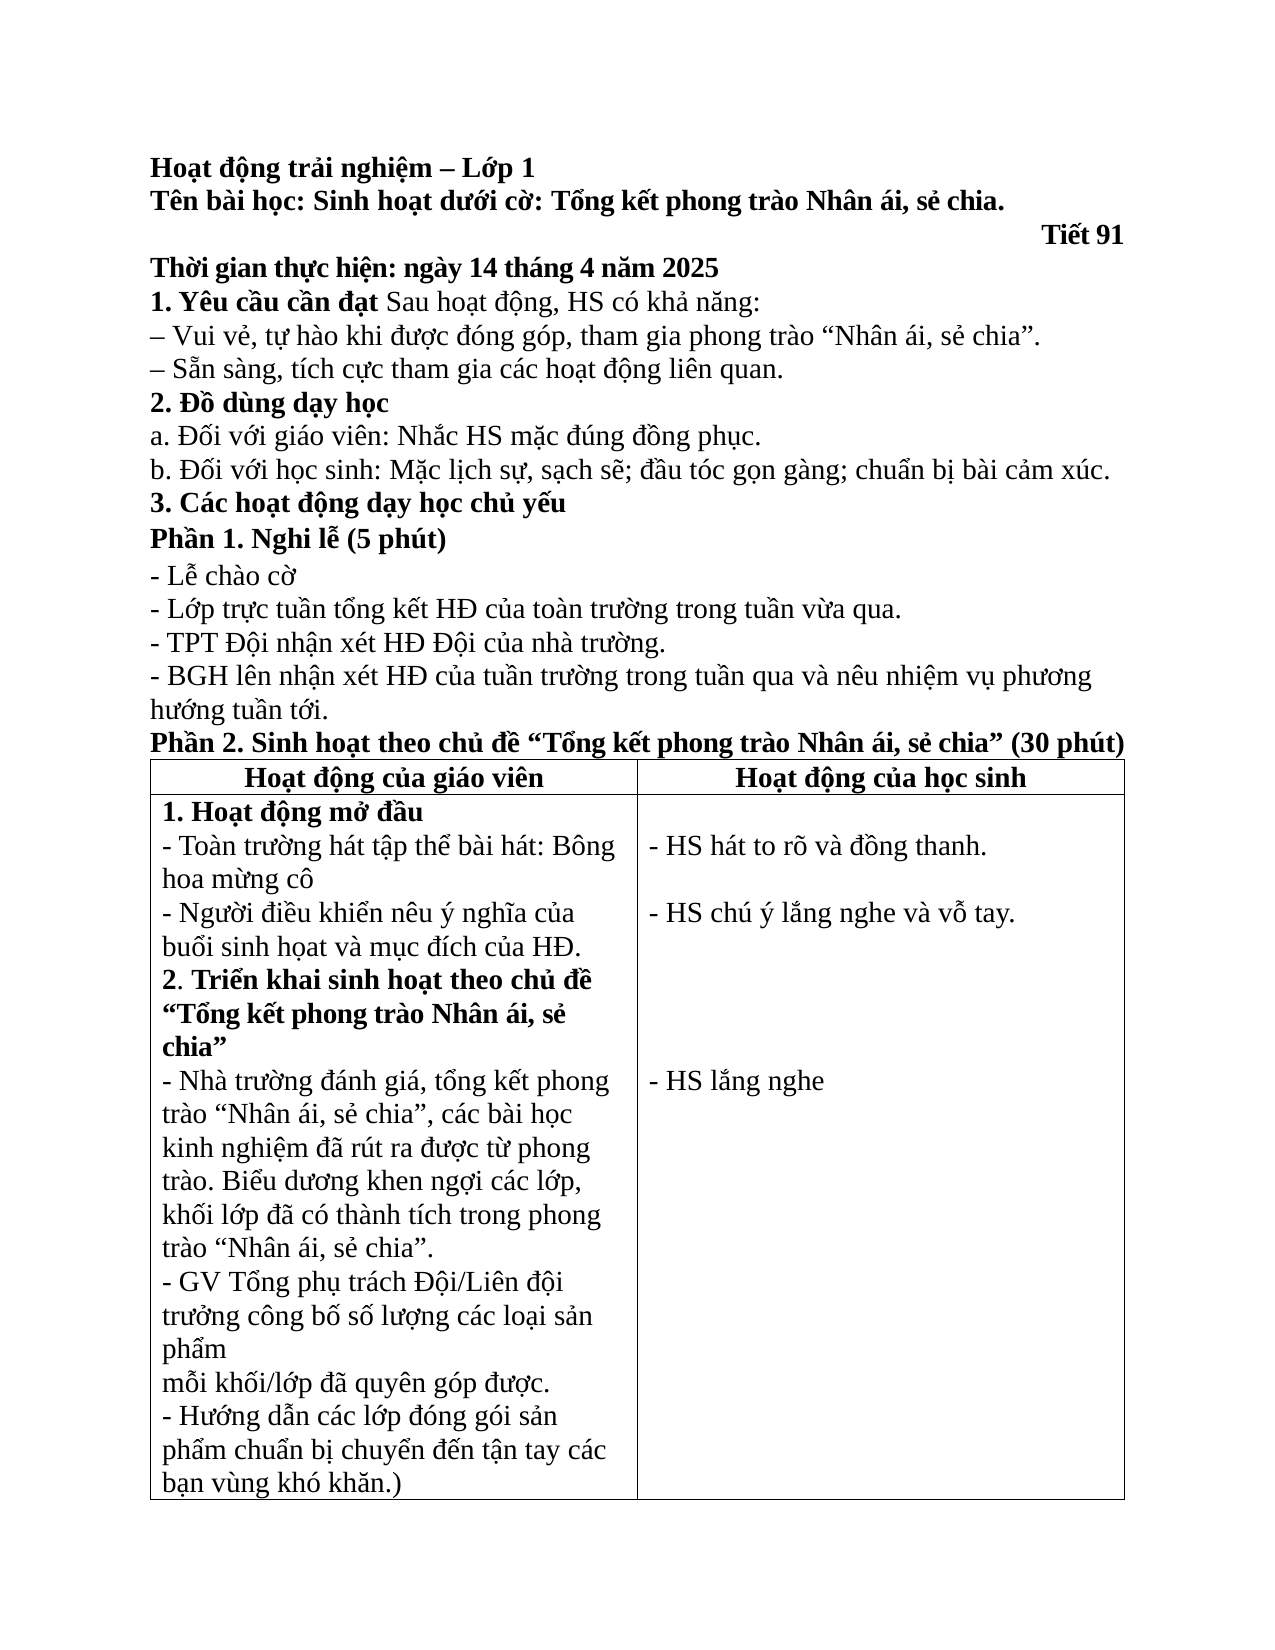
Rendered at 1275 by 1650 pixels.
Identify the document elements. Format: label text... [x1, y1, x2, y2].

table_header Hoạt động của học sinh [638, 760, 1124, 793]
text - TPT Đội nhận xét HĐ Đội của nhà trường. [150, 625, 1125, 658]
text Tiết 91 [150, 217, 1125, 251]
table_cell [638, 795, 1124, 1499]
text - Lễ chào cờ [150, 558, 1125, 591]
text 1. Yêu cầu cần đạt Sau hoạt động, HS có khả năng: [150, 284, 1125, 318]
text b. Đối với học sinh: Mặc lịch sự, sạch sẽ; đầu tóc gọn gàng; chuẩn bị bài cảm xúc. [150, 452, 1125, 485]
text Phần 1. Nghi lễ (5 phút) [150, 522, 1125, 555]
text 2. Đồ dùng dạy học [150, 385, 1125, 418]
text 3. Các hoạt động dạy học chủ yếu [150, 485, 1125, 519]
text – Vui vẻ, tự hào khi được đóng góp, tham gia phong trào “Nhân ái, sẻ chia”. [150, 318, 1125, 351]
text Thời gian thực hiện: ngày 14 tháng 4 năm 2025 [150, 251, 1125, 284]
text – Sẵn sàng, tích cực tham gia các hoạt động liên quan. [150, 351, 1125, 385]
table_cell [151, 795, 637, 1499]
text a. Đối với giáo viên: Nhắc HS mặc đúng đồng phục. [150, 418, 1125, 452]
text - Lớp trực tuần tổng kết HĐ của toàn trường trong tuần vừa qua. [150, 591, 1125, 625]
table_header Hoạt động của giáo viên [151, 760, 637, 793]
text Phần 2. Sinh hoạt theo chủ đề “Tổng kết phong trào Nhân ái, sẻ chia” (30 phút) [150, 725, 1125, 759]
text Hoạt động trải nghiệm – Lớp 1 [150, 150, 1125, 183]
text - BGH lên nhận xét HĐ của tuần trường trong tuần qua và nêu nhiệm vụ phương hướng tuần tới. [150, 658, 1125, 725]
text Tên bài học: Sinh hoạt dưới cờ: Tổng kết phong trào Nhân ái, sẻ chia. [150, 183, 1125, 217]
